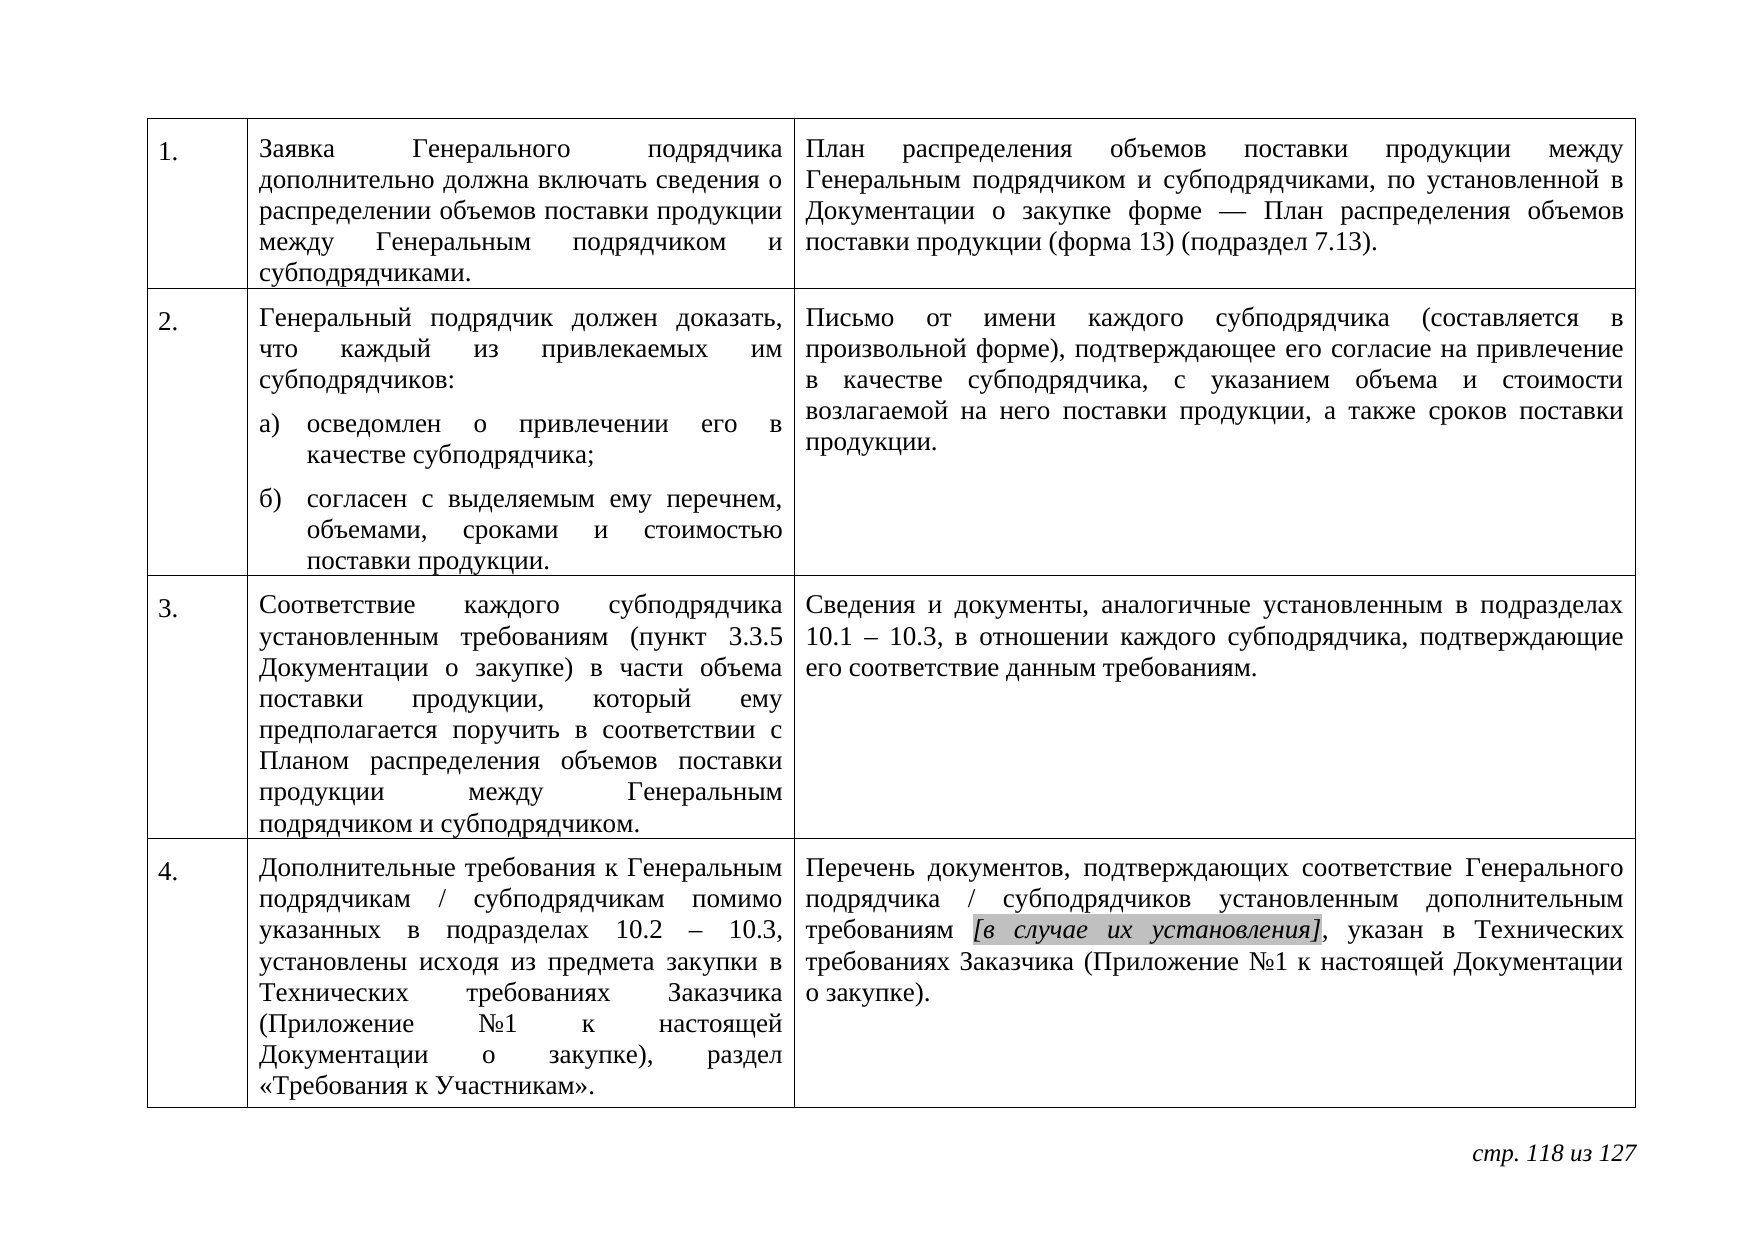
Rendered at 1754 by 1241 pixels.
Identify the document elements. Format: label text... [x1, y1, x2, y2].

table_cell Письмо от имени каждого субподрядчика (составляется в произвольной форме), подтверждающее его согласие на привлечение в качестве субподрядчика, с указанием объема и стоимости возлагаемой на него поставки продукции, а также сроков поставки продукции. [795, 289, 1635, 575]
table_cell Заявка Генерального подрядчика дополнительно должна включать сведения о распределении объемов поставки продукции между Генеральным подрядчиком и субподрядчиками. [248, 119, 794, 287]
table_cell План распределения объемов поставки продукции между Генеральным подрядчиком и субподрядчиками, по установленной в Документации о закупке форме — План распределения объемов поставки продукции (форма 13) (подраздел 7.13). [795, 119, 1635, 287]
table_cell Соответствие каждого субподрядчика установленным требованиям (пункт 3.3.5 Документации о закупке) в части объема поставки продукции, который ему предполагается поручить в соответствии с Планом распределения объемов поставки продукции между Генеральным подрядчиком и субподрядчиком. [248, 576, 794, 838]
table_cell [148, 289, 247, 575]
table_cell [148, 119, 247, 287]
table_cell Генеральный подрядчик должен доказать, что каждый из привлекаемых им субподрядчиков: осведомлен о привлечении его в качестве субподрядчика; согласен с выделяемым ему перечнем, объемами, сроками и стоимостью поставки продукции. [248, 289, 794, 575]
table_cell Дополнительные требования к Генеральным подрядчикам / субподрядчикам помимо указанных в подразделах 10.2 – 10.3, установлены исходя из предмета закупки в Технических требованиях Заказчика (Приложение №1 к настоящей Документации о закупке), раздел «Требования к Участникам». [248, 839, 794, 1107]
table_cell Сведения и документы, аналогичные установленным в подразделах 10.1 – 10.3, в отношении каждого субподрядчика, подтверждающие его соответствие данным требованиям. [795, 576, 1635, 838]
table_cell Перечень документов, подтверждающих соответствие Генерального подрядчика / субподрядчиков установленным дополнительным требованиям [в случае их установления], указан в Технических требованиях Заказчика (Приложение №1 к настоящей Документации о закупке). [795, 839, 1635, 1107]
table_cell [148, 576, 247, 838]
table_cell [148, 839, 247, 1107]
